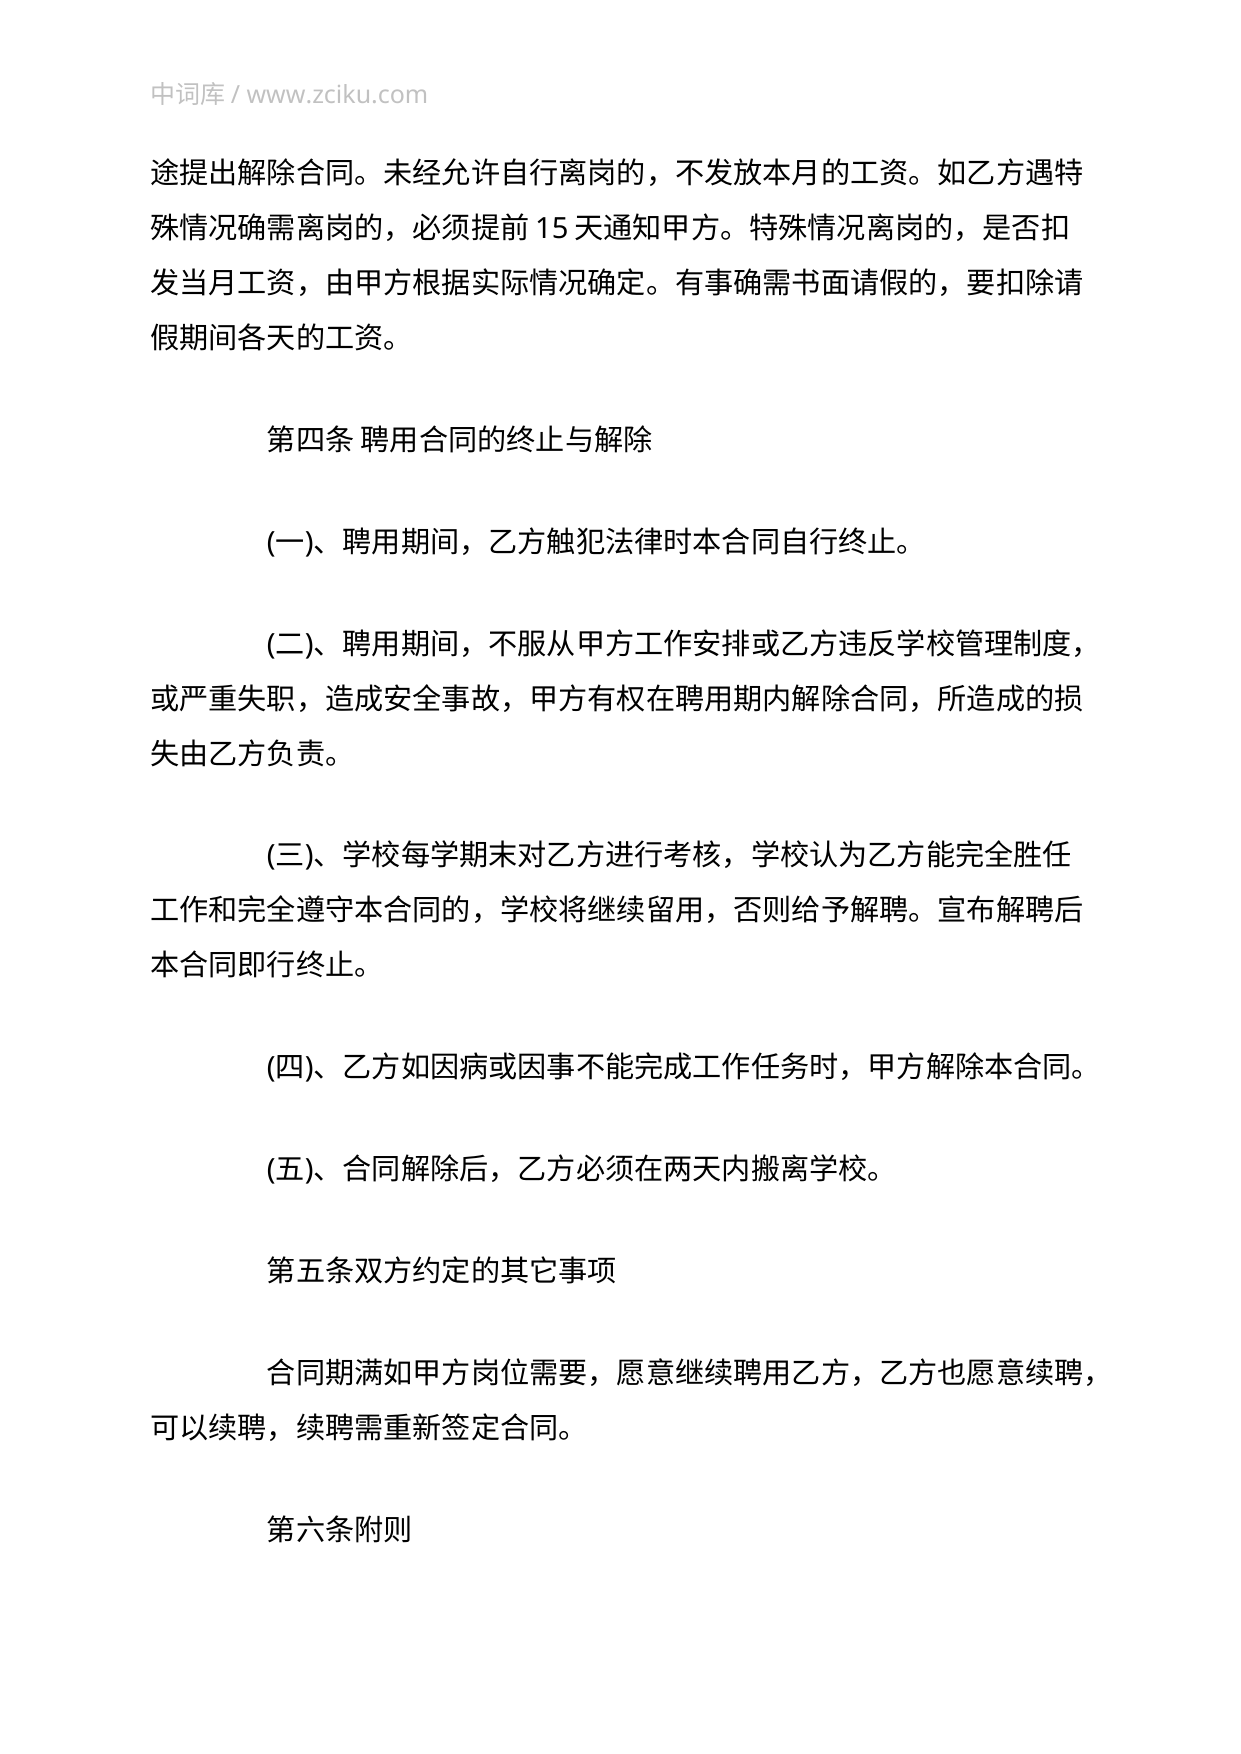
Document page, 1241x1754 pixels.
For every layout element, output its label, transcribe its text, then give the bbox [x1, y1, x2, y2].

text 第五条双方约定的其它事项 [150, 1248, 1090, 1290]
text 合同期满如甲方岗位需要，愿意继续聘用乙方，乙方也愿意续聘，可以续聘，续聘需重新签定合同。 [150, 1349, 1090, 1447]
text 第六条附则 [150, 1506, 1090, 1548]
text 第四条 聘用合同的终止与解除 [150, 417, 1090, 459]
text (五)、合同解除后，乙方必须在两天内搬离学校。 [150, 1146, 1090, 1188]
text (一)、聘用期间，乙方触犯法律时本合同自行终止。 [150, 518, 1090, 561]
text (二)、聘用期间，不服从甲方工作安排或乙方违反学校管理制度，或严重失职，造成安全事故，甲方有权在聘用期内解除合同，所造成的损失由乙方负责。 [150, 620, 1090, 772]
text (四)、乙方如因病或因事不能完成工作任务时，甲方解除本合同。 [150, 1044, 1090, 1086]
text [150, 150, 1090, 357]
text (三)、学校每学期末对乙方进行考核，学校认为乙方能完全胜任工作和完全遵守本合同的，学校将继续留用，否则给予解聘。宣布解聘后本合同即行终止。 [150, 832, 1090, 984]
